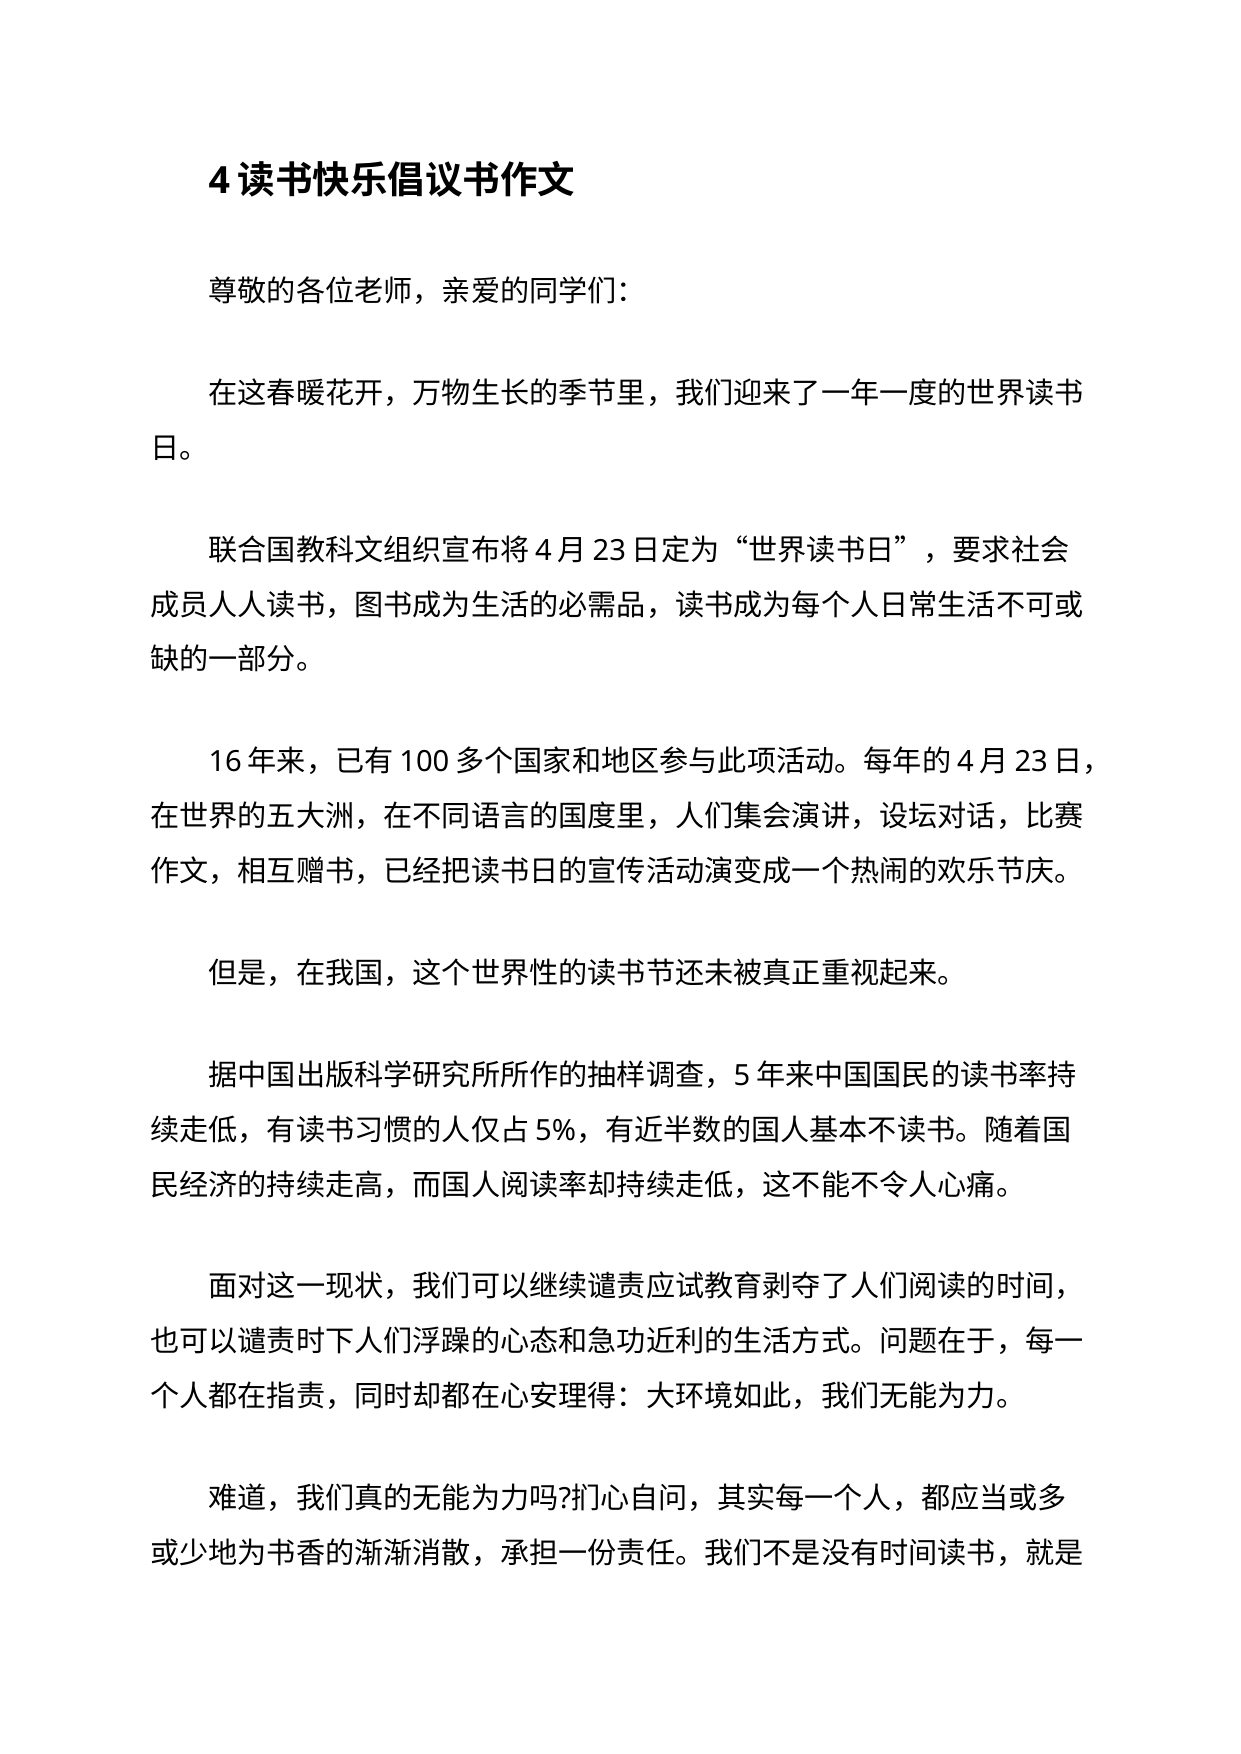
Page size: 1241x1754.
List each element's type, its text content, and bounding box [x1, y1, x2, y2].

text 在这春暖花开，万物生长的季节里，我们迎来了一年一度的世界读书日。 [150, 369, 1090, 467]
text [150, 1474, 1090, 1572]
text 面对这一现状，我们可以继续谴责应试教育剥夺了人们阅读的时间，也可以谴责时下人们浮躁的心态和急功近利的生活方式。问题在于，每一个人都在指责，同时却都在心安理得：大环境如此，我们无能为力。 [150, 1263, 1090, 1415]
text 但是，在我国，这个世界性的读书节还未被真正重视起来。 [150, 949, 1090, 992]
text 4读书快乐倡议书作文 [150, 150, 1090, 204]
text 联合国教科文组织宣布将4月23日定为“世界读书日”，要求社会成员人人读书，图书成为生活的必需品，读书成为每个人日常生活不可或缺的一部分。 [150, 526, 1090, 678]
text 据中国出版科学研究所所作的抽样调查，5年来中国国民的读书率持续走低，有读书习惯的人仅占5%，有近半数的国人基本不读书。随着国民经济的持续走高，而国人阅读率却持续走低，这不能不令人心痛。 [150, 1051, 1090, 1203]
text 尊敬的各位老师，亲爱的同学们： [150, 268, 1090, 310]
text 16年来，已有100多个国家和地区参与此项活动。每年的4月23日，在世界的五大洲，在不同语言的国度里，人们集会演讲，设坛对话，比赛作文，相互赠书，已经把读书日的宣传活动演变成一个热闹的欢乐节庆。 [150, 738, 1090, 890]
